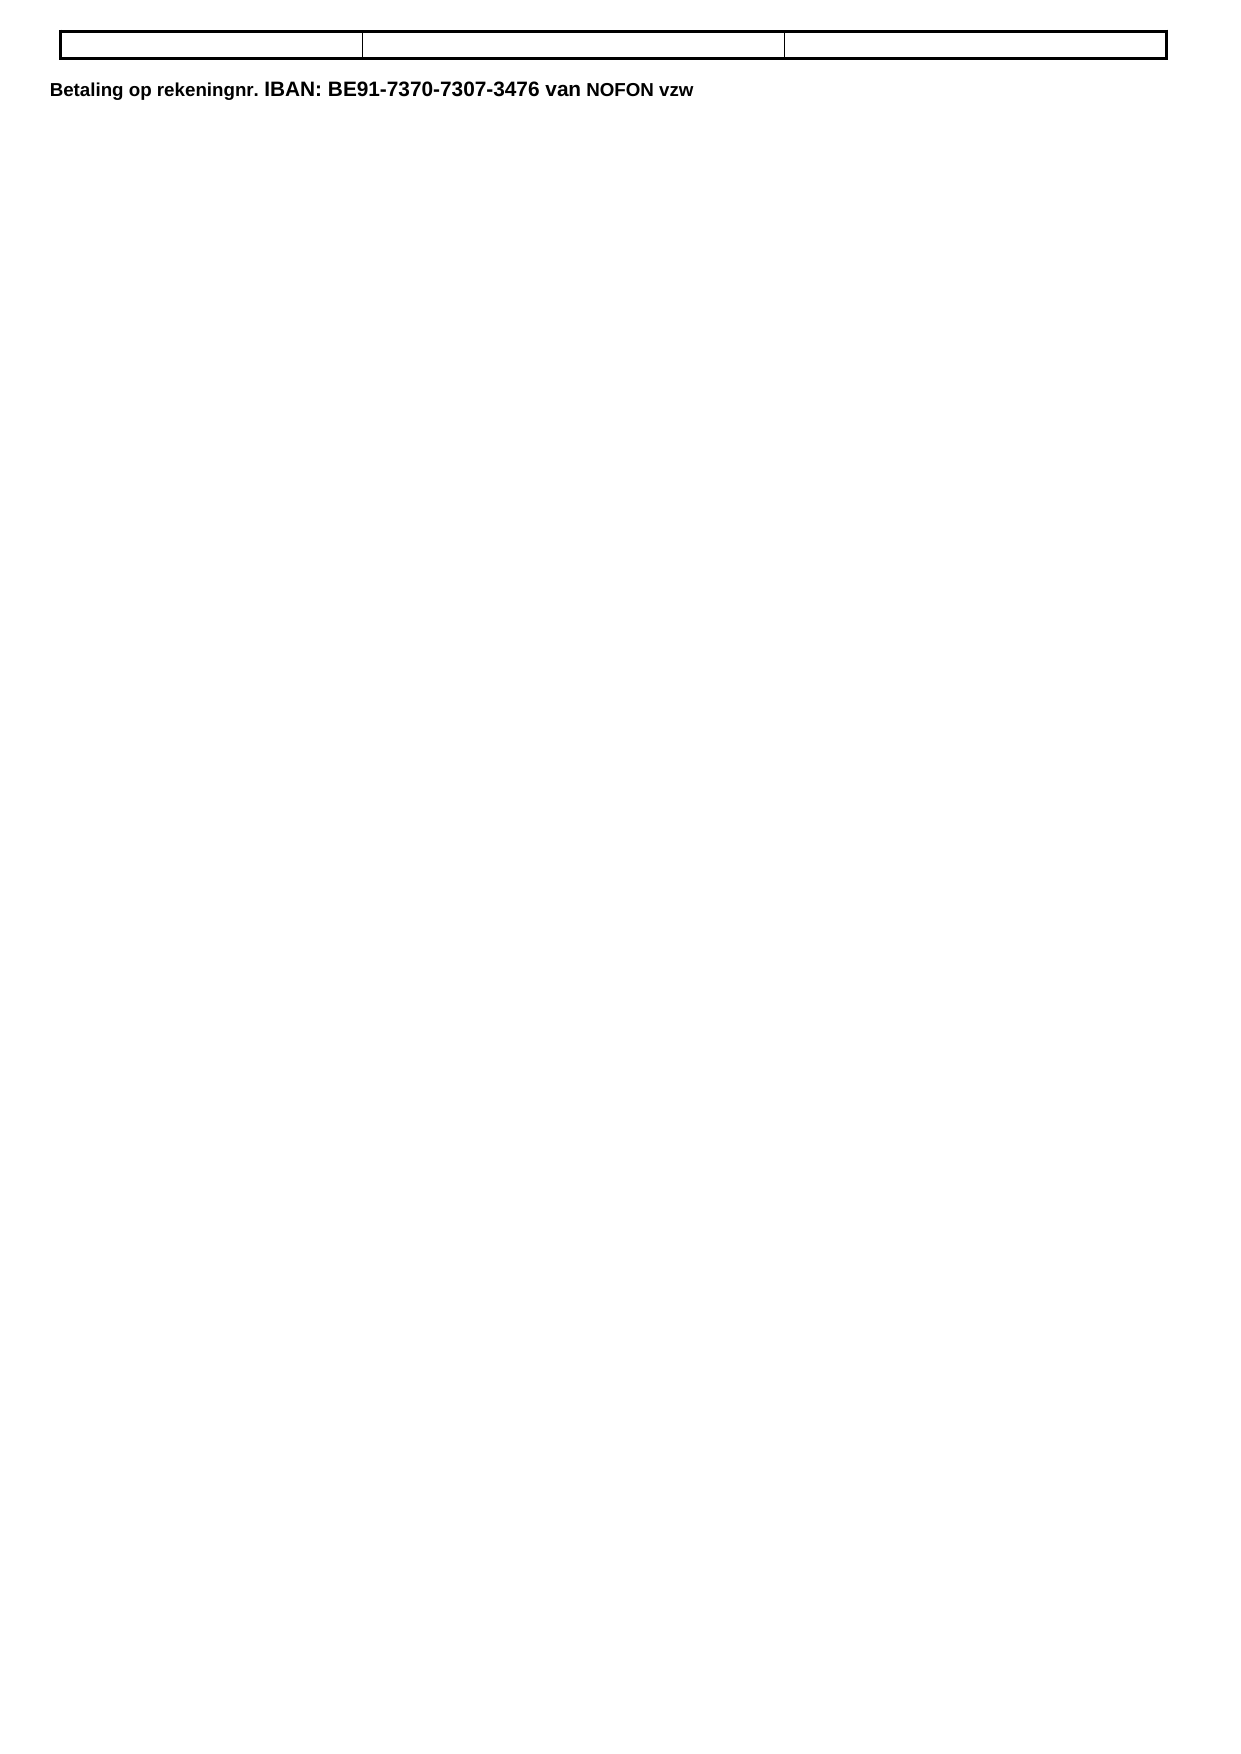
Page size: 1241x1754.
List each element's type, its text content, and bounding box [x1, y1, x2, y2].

text Betaling op rekeningnr. IBAN: BE91-7370-7307-3476 van NOFON vzw [44, 77, 1181, 101]
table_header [785, 33, 1165, 57]
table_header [62, 33, 362, 57]
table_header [363, 33, 784, 57]
